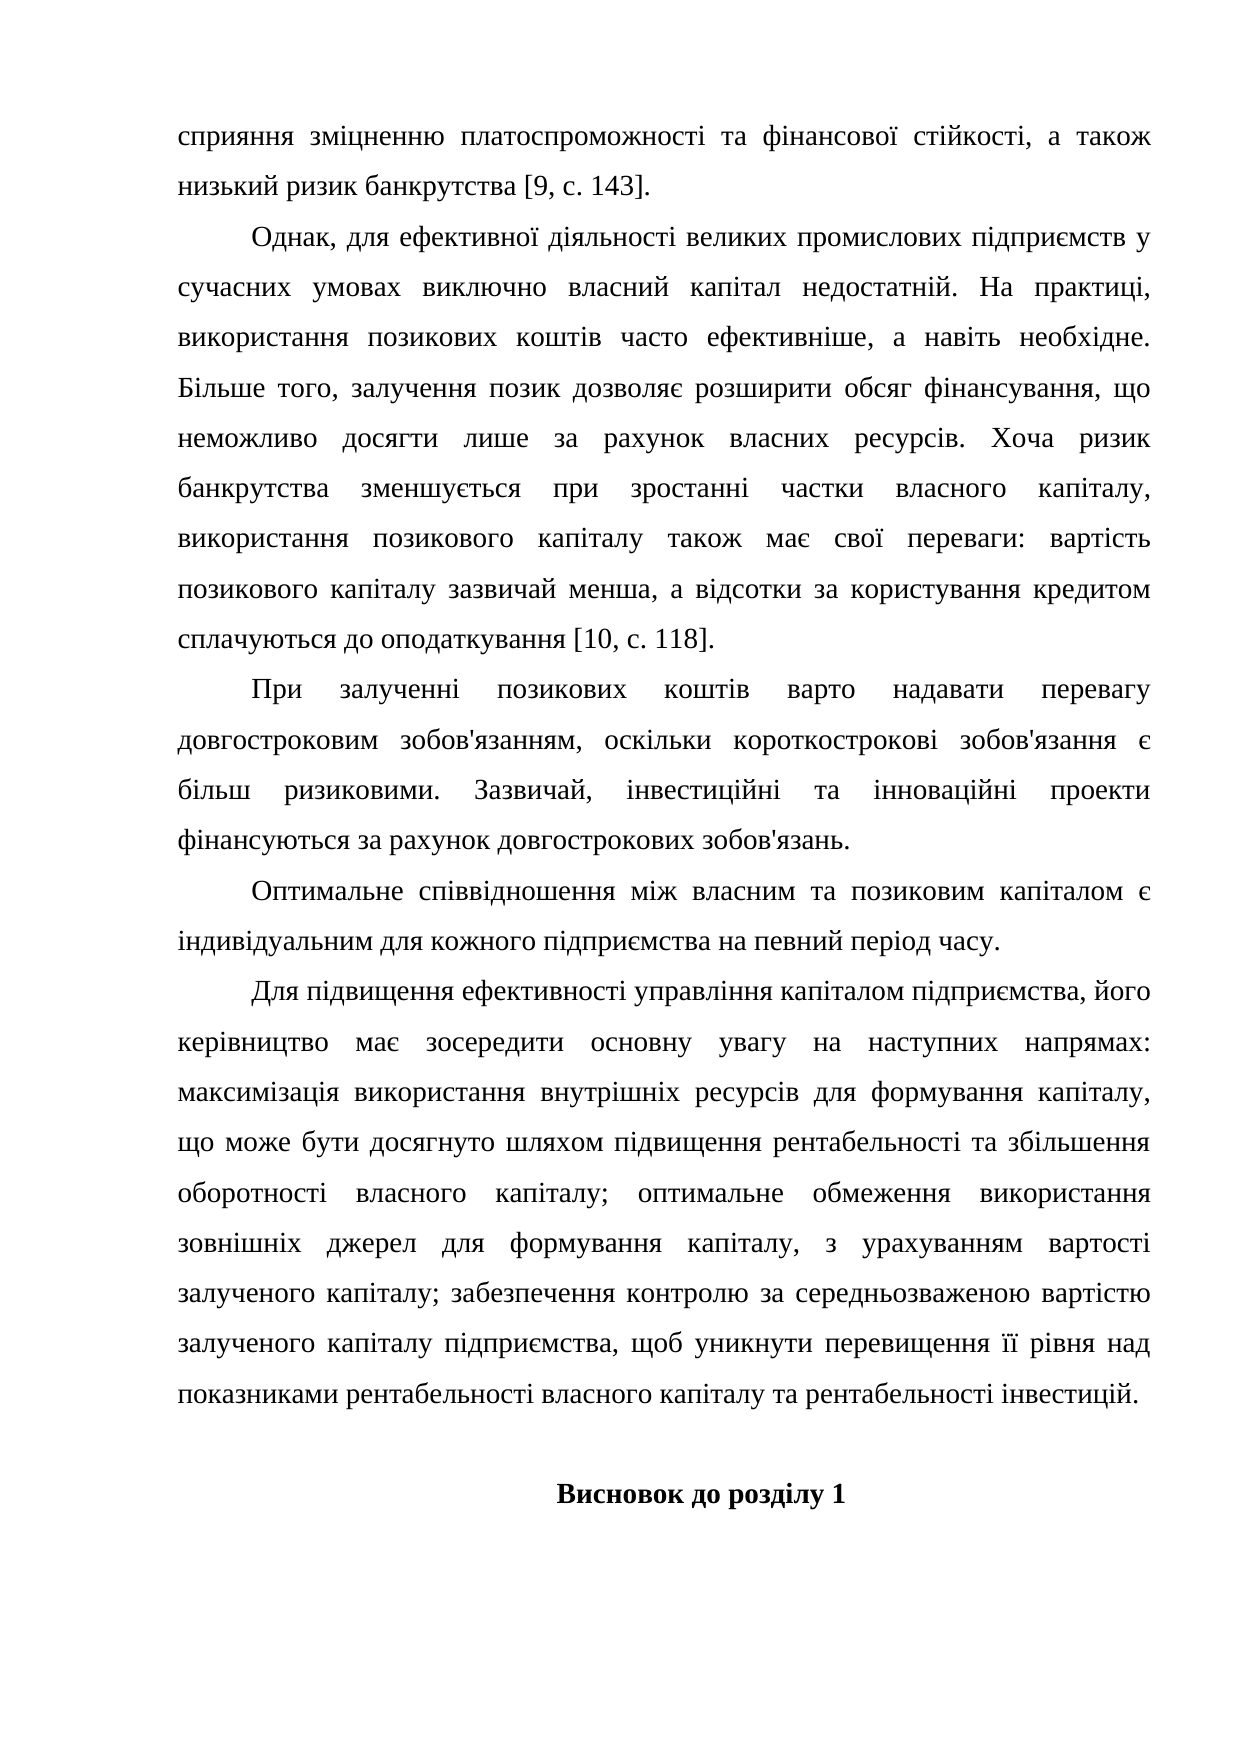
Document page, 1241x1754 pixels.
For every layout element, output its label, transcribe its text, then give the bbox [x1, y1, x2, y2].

text Для підвищення ефективності управління капіталом підприємства, його керівництво має зосередити основну увагу на наступних напрямах: максимізація використання внутрішніх ресурсів для формування капіталу, що може бути досягнуто шляхом підвищення рентабельності та збільшення оборотності власного капіталу; оптимальне обмеження використання зовнішніх джерел для формування капіталу, з урахуванням вартості залученого капіталу; забезпечення контролю за середньозваженою вартістю залученого капіталу підприємства, щоб уникнути перевищення її рівня над показниками рентабельності власного капіталу та рентабельності інвестицій. [177, 973, 1152, 1409]
text Однак, для ефективної діяльності великих промислових підприємств у сучасних умовах виключно власний капітал недостатній. На практиці, використання позикових коштів часто ефективніше, а навіть необхідне. Більше того, залучення позик дозволяє розширити обсяг фінансування, що неможливо досягти лише за рахунок власних ресурсів. Хоча ризик банкрутства зменшується при зростанні частки власного капіталу, використання позикового капіталу також має свої переваги: вартість позикового капіталу зазвичай менша, а відсотки за користування кредитом сплачуються до оподаткування [10, c. 118]. [177, 219, 1152, 655]
text Висновок до розділу 1 [177, 1477, 1152, 1510]
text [177, 118, 1152, 202]
text Оптимальне співвідношення між власним та позиковим капіталом є індивідуальним для кожного підприємства на певний період часу. [177, 873, 1152, 957]
text При залученні позикових коштів варто надавати перевагу довгостроковим зобов'язанням, оскільки короткострокові зобов'язання є більш ризиковими. Зазвичай, інвестиційні та інноваційні проекти фінансуються за рахунок довгострокових зобов'язань. [177, 672, 1152, 856]
